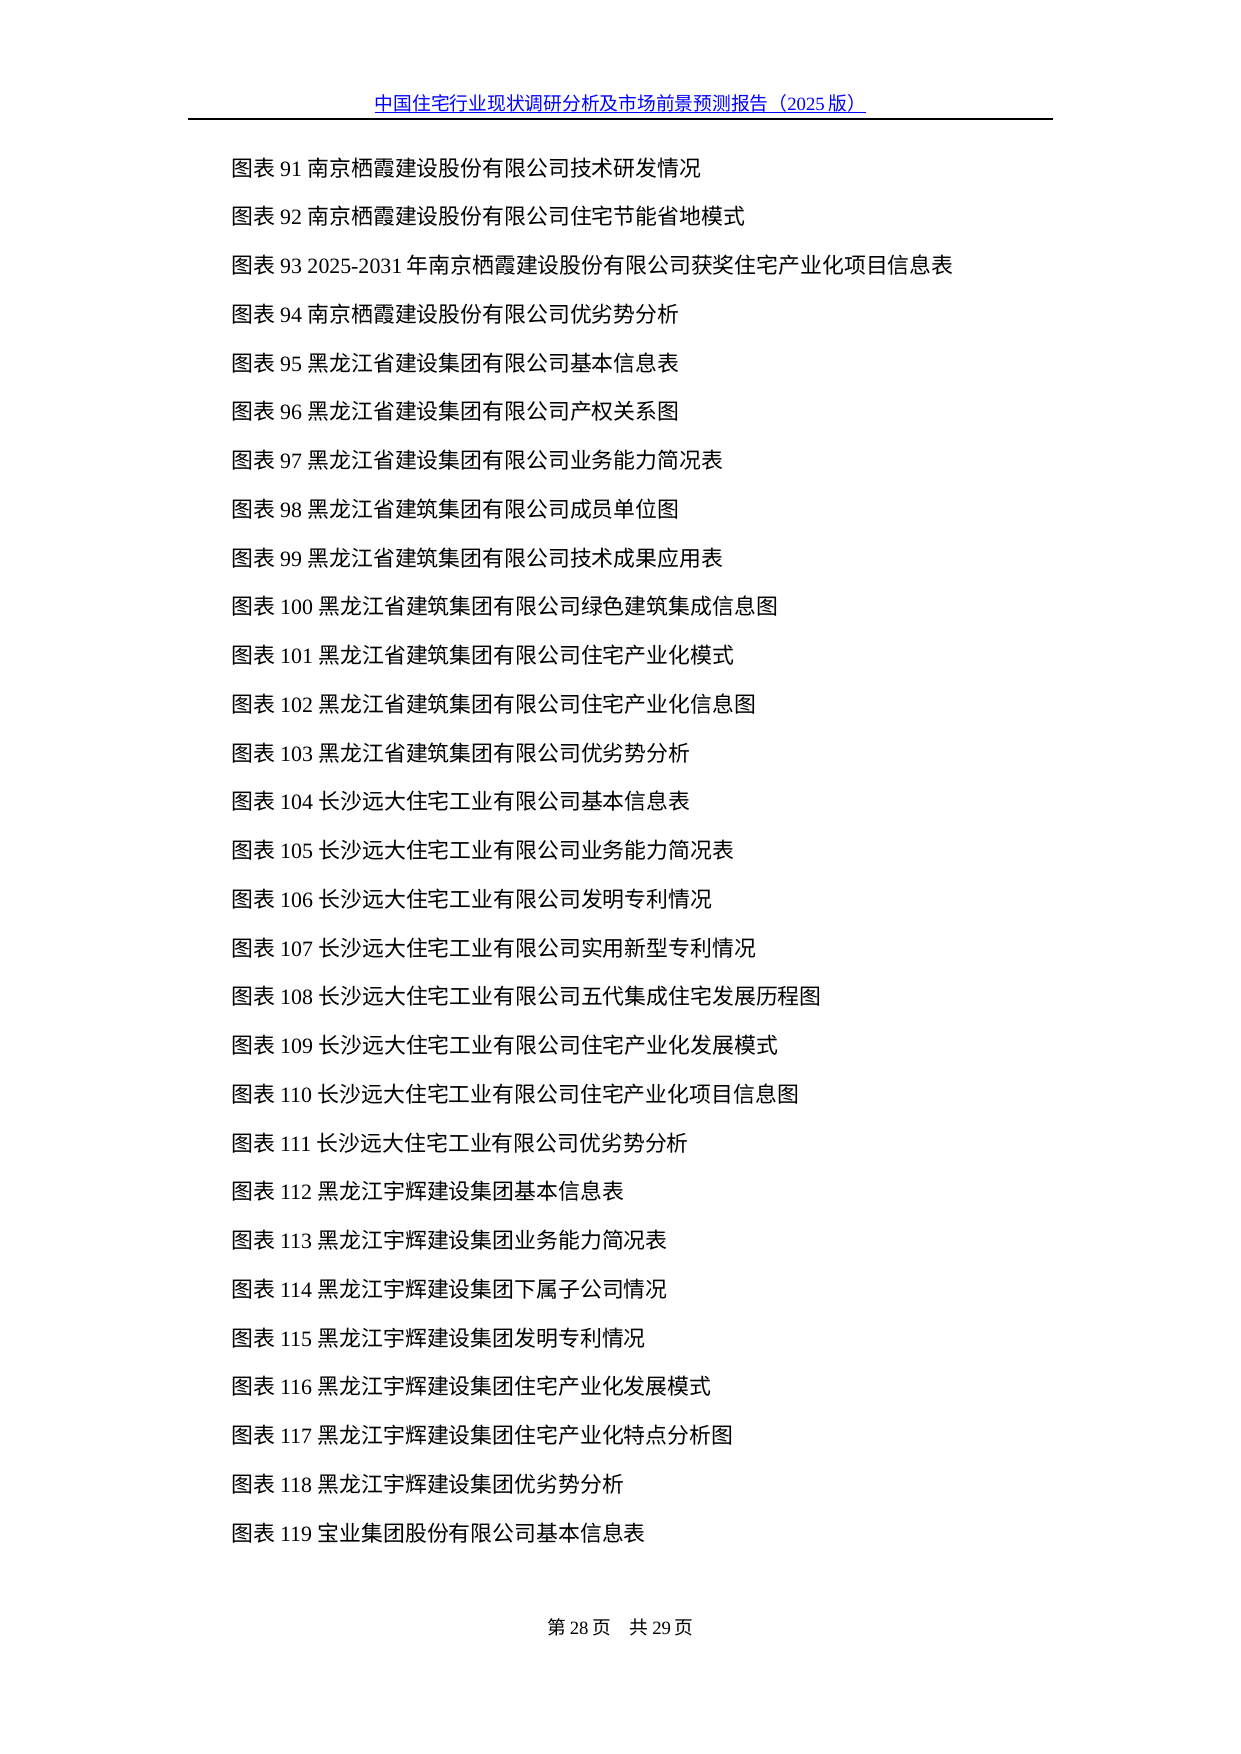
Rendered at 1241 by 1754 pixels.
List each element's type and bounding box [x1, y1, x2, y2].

text [187, 150, 1053, 1548]
